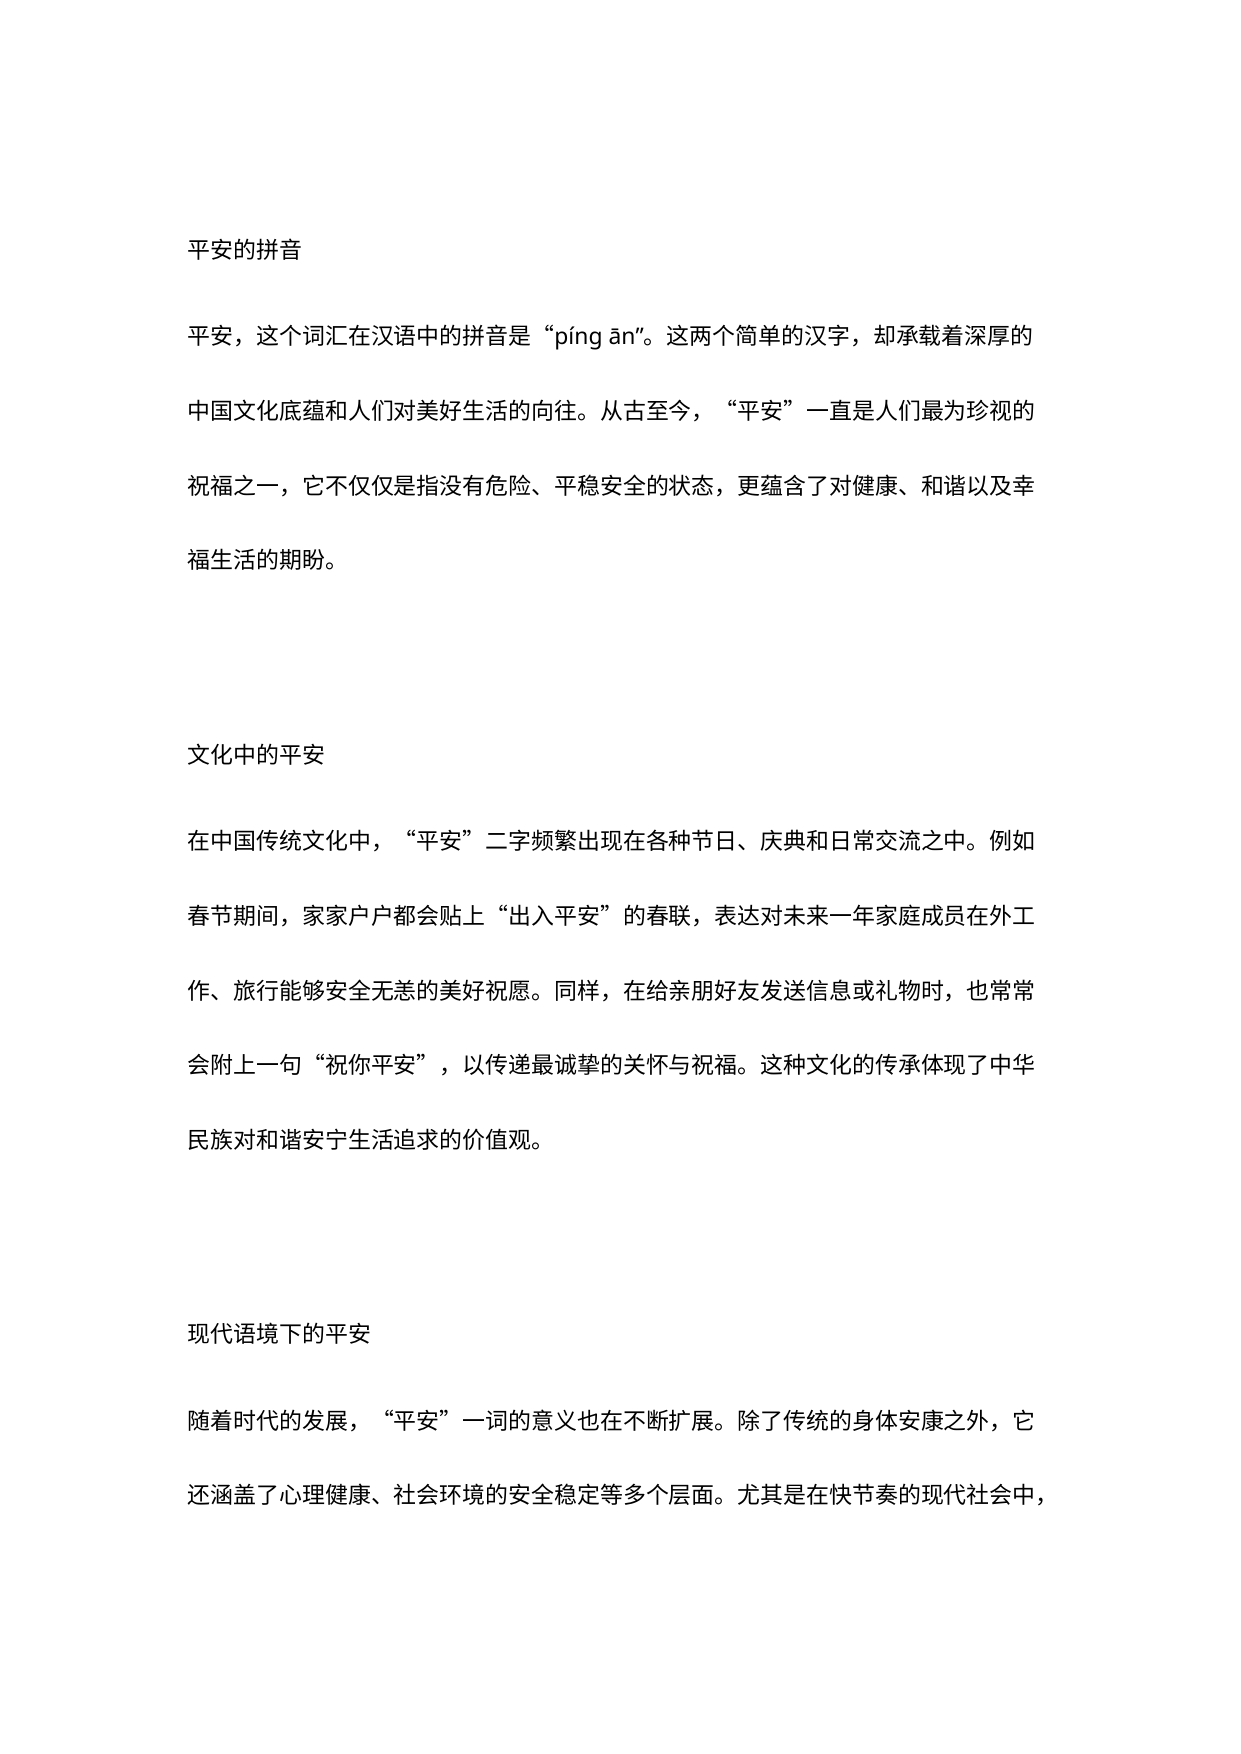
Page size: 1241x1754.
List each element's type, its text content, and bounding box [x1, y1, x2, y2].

text 平安，这个词汇在汉语中的拼音是“píng ān”。这两个简单的汉字，却承载着深厚的中国文化底蕴和人们对美好生活的向往。从古至今，“平安”一直是人们最为珍视的祝福之一，它不仅仅是指没有危险、平稳安全的状态，更蕴含了对健康、和谐以及幸福生活的期盼。 [187, 302, 1053, 591]
text 平安的拼音 [187, 216, 1053, 281]
text 在中国传统文化中，“平安”二字频繁出现在各种节日、庆典和日常交流之中。例如春节期间，家家户户都会贴上“出入平安”的春联，表达对未来一年家庭成员在外工作、旅行能够安全无恙的美好祝愿。同样，在给亲朋好友发送信息或礼物时，也常常会附上一句“祝你平安”，以传递最诚挚的关怀与祝福。这种文化的传承体现了中华民族对和谐安宁生活追求的价值观。 [187, 807, 1053, 1171]
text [187, 1387, 1053, 1527]
text 文化中的平安 [187, 721, 1053, 786]
text 现代语境下的平安 [187, 1300, 1053, 1365]
